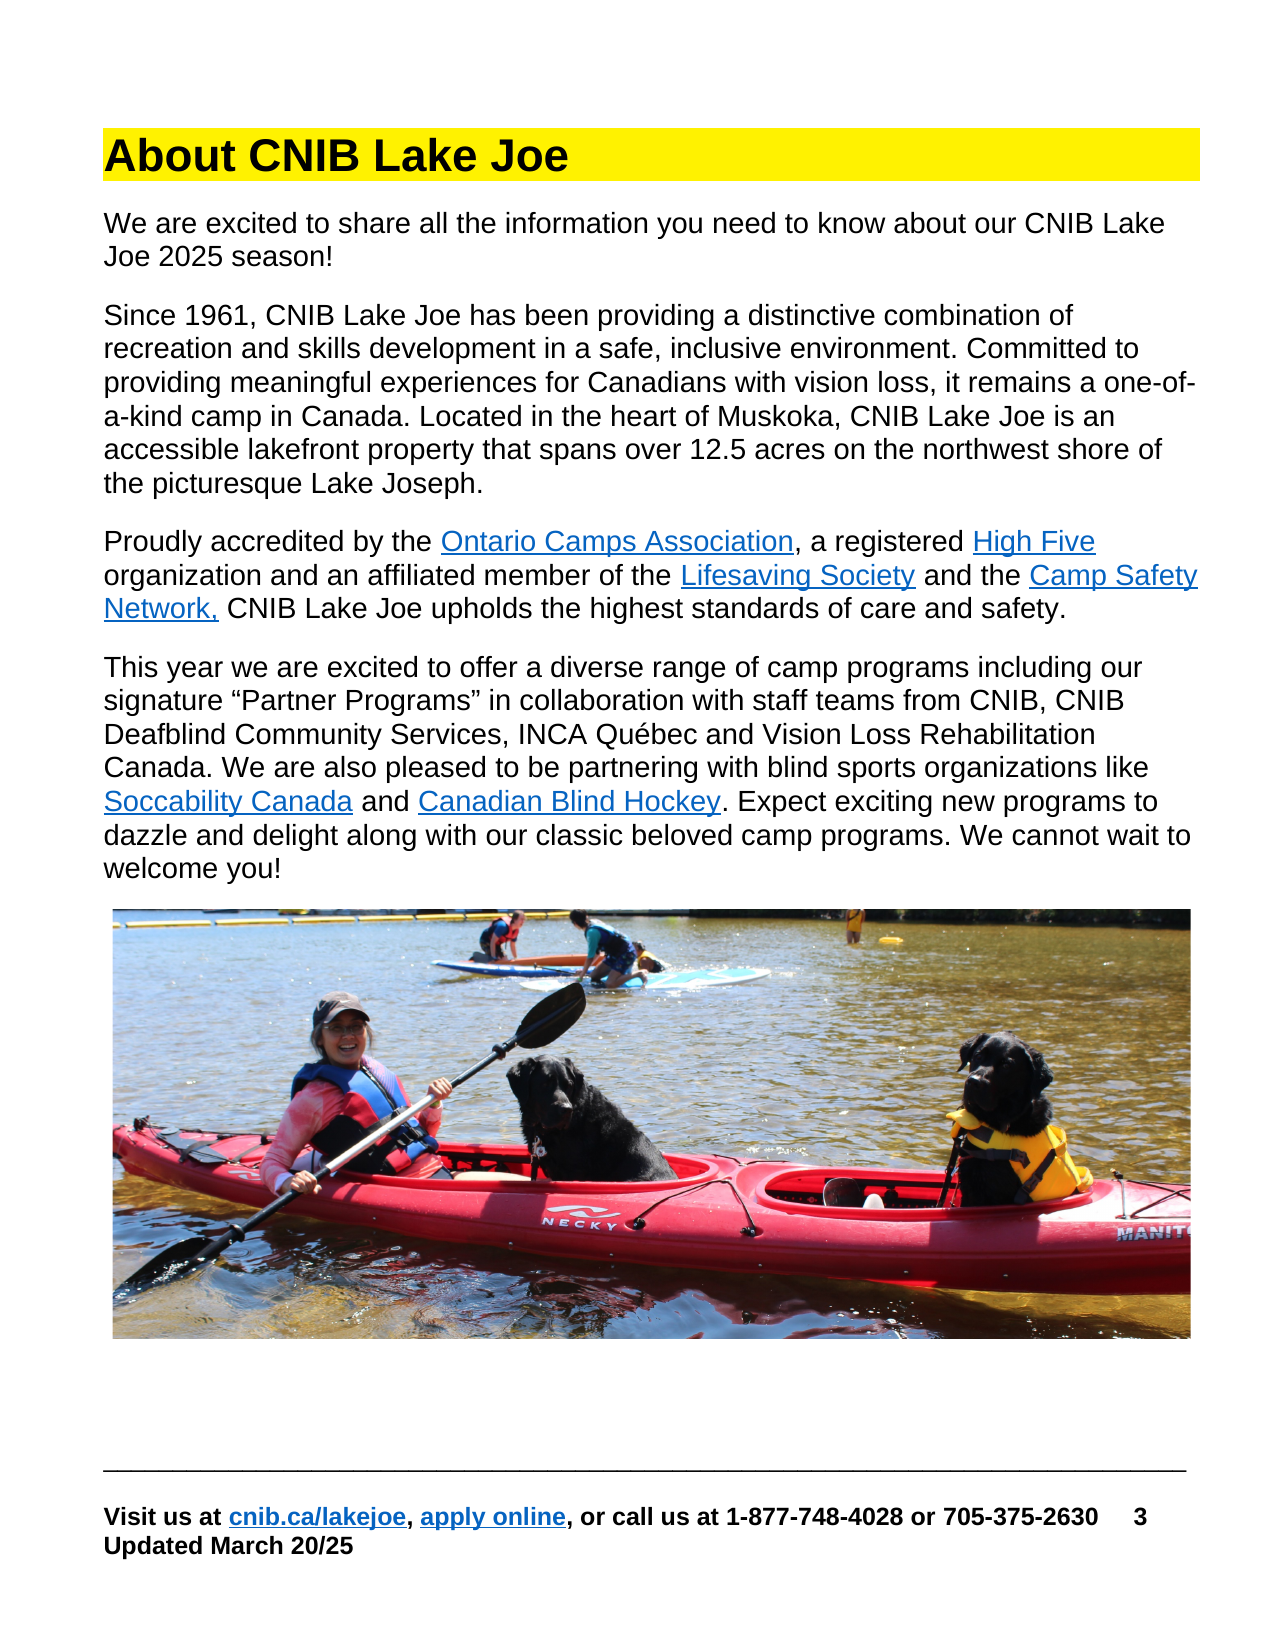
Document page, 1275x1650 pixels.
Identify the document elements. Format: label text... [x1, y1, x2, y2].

text Since 1961, CNIB Lake Joe has been providing a distinctive combination of recreation and skills development in a safe, inclusive environment. Committed to providing meaningful experiences for Canadians with vision loss, it remains a one-of-a-kind camp in Canada. Located in the heart of Muskoka, CNIB Lake Joe is an accessible lakefront property that spans over 12.5 acres on the northwest shore of the picturesque Lake Joseph. [103, 298, 1200, 499]
text This year we are excited to offer a diverse range of camp programs including our signature “Partner Programs” in collaboration with staff teams from CNIB, CNIB Deafblind Community Services, INCA Québec and Vision Loss Rehabilitation Canada. We are also pleased to be partnering with blind sports organizations like Soccability Canada and Canadian Blind Hockey. Expect exciting new programs to dazzle and delight along with our classic beloved camp programs. We cannot wait to welcome you! [103, 650, 1200, 884]
picture [112, 909, 1191, 1339]
subtitle About CNIB Lake Joe [103, 128, 1200, 181]
text Proudly accredited by the Ontario Camps Association, a registered High Five organization and an affiliated member of the Lifesaving Society and the Camp Safety Network, CNIB Lake Joe upholds the highest standards of care and safety. [103, 524, 1200, 625]
text We are excited to share all the information you need to know about our CNIB Lake Joe 2025 season! [103, 206, 1200, 273]
